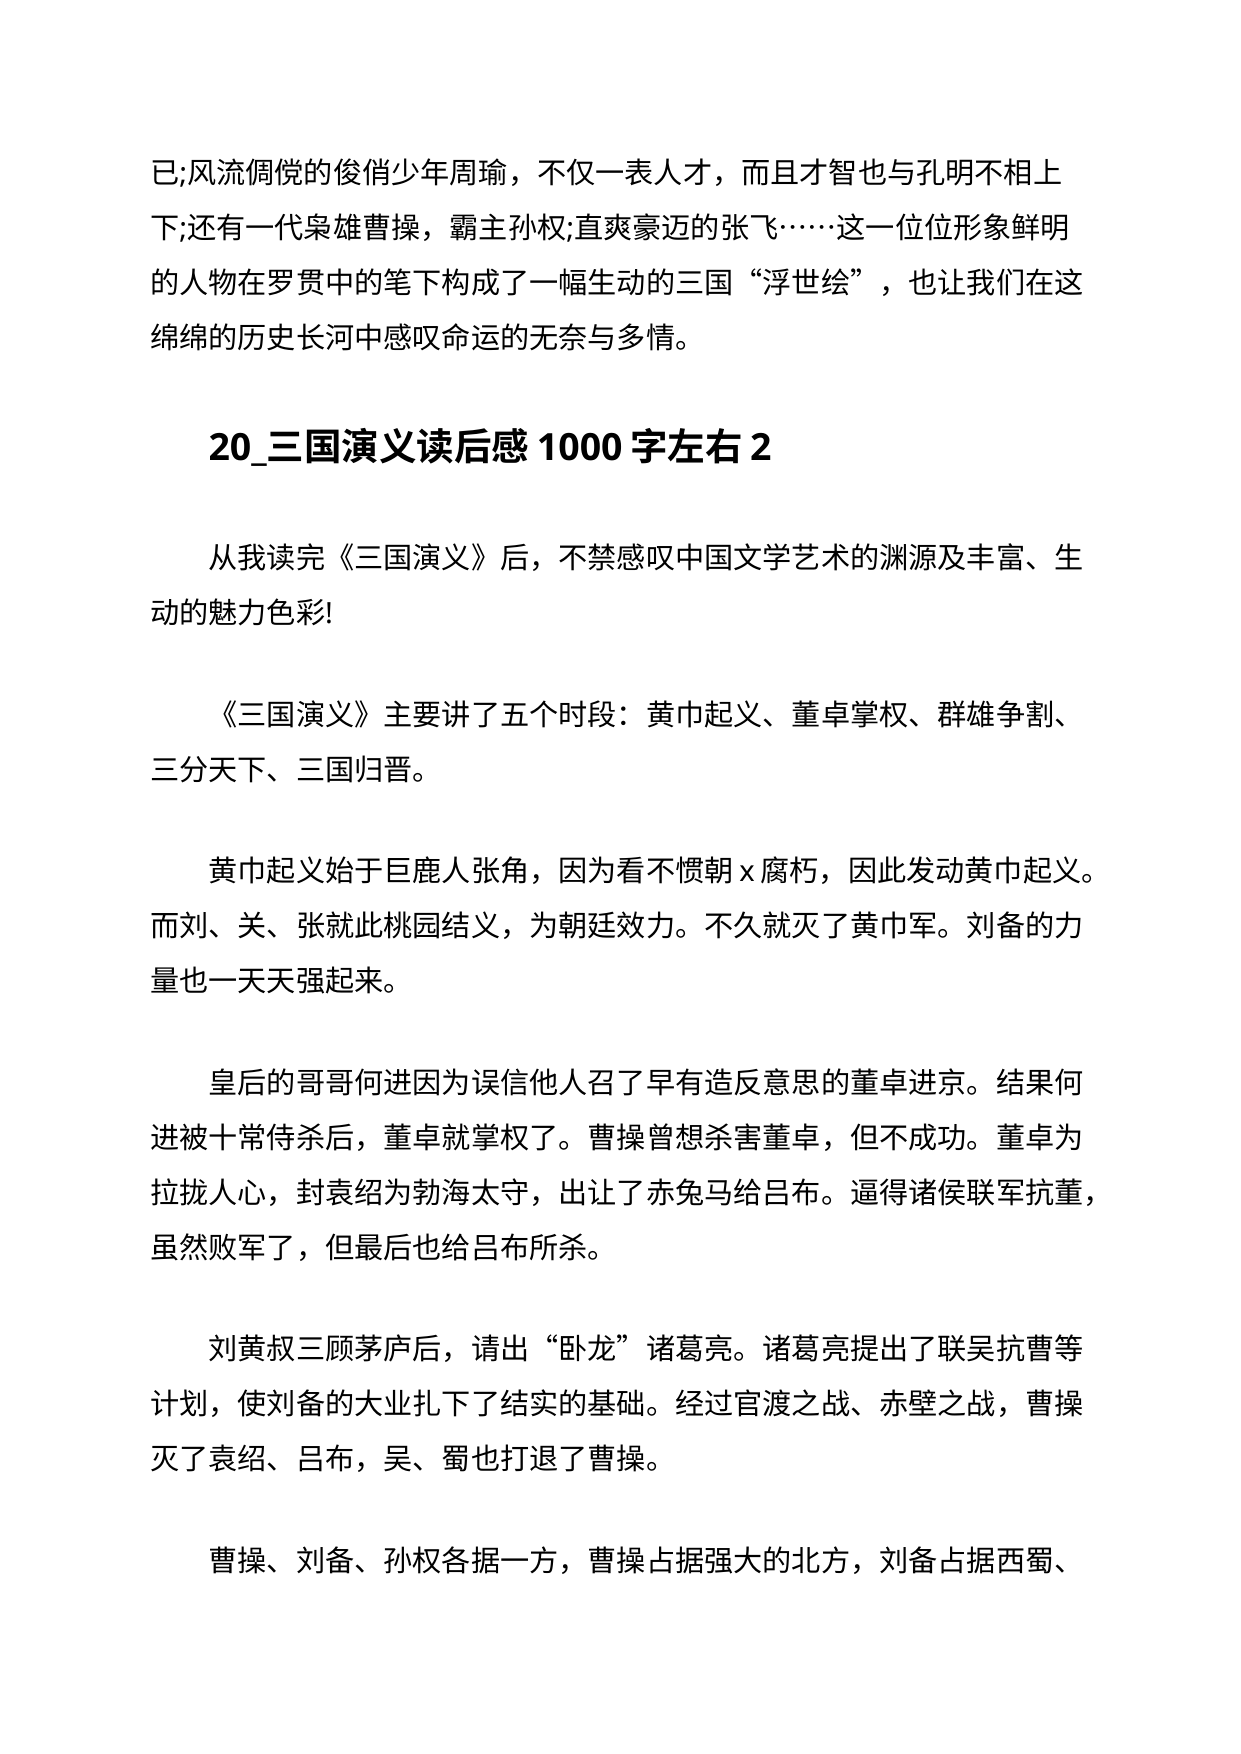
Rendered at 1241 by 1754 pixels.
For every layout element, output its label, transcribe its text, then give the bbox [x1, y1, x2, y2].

text 从我读完《三国演义》后，不禁感叹中国文学艺术的渊源及丰富、生动的魅力色彩! [150, 534, 1090, 632]
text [150, 1537, 1090, 1580]
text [150, 150, 1090, 357]
text 黄巾起义始于巨鹿人张角，因为看不惯朝x腐朽，因此发动黄巾起义。而刘、关、张就此桃园结义，为朝廷效力。不久就灭了黄巾军。刘备的力量也一天天强起来。 [150, 848, 1090, 1000]
text 皇后的哥哥何进因为误信他人召了早有造反意思的董卓进京。结果何进被十常侍杀后，董卓就掌权了。曹操曾想杀害董卓，但不成功。董卓为拉拢人心，封袁绍为勃海太守，出让了赤兔马给吕布。逼得诸侯联军抗董，虽然败军了，但最后也给吕布所杀。 [150, 1059, 1090, 1266]
text 刘黄叔三顾茅庐后，请出“卧龙”诸葛亮。诸葛亮提出了联吴抗曹等计划，使刘备的大业扎下了结实的基础。经过官渡之战、赤壁之战，曹操灭了袁绍、吕布，吴、蜀也打退了曹操。 [150, 1326, 1090, 1478]
text 20_三国演义读后感1000字左右2 [150, 417, 1090, 471]
text 《三国演义》主要讲了五个时段：黄巾起义、董卓掌权、群雄争割、三分天下、三国归晋。 [150, 691, 1090, 788]
